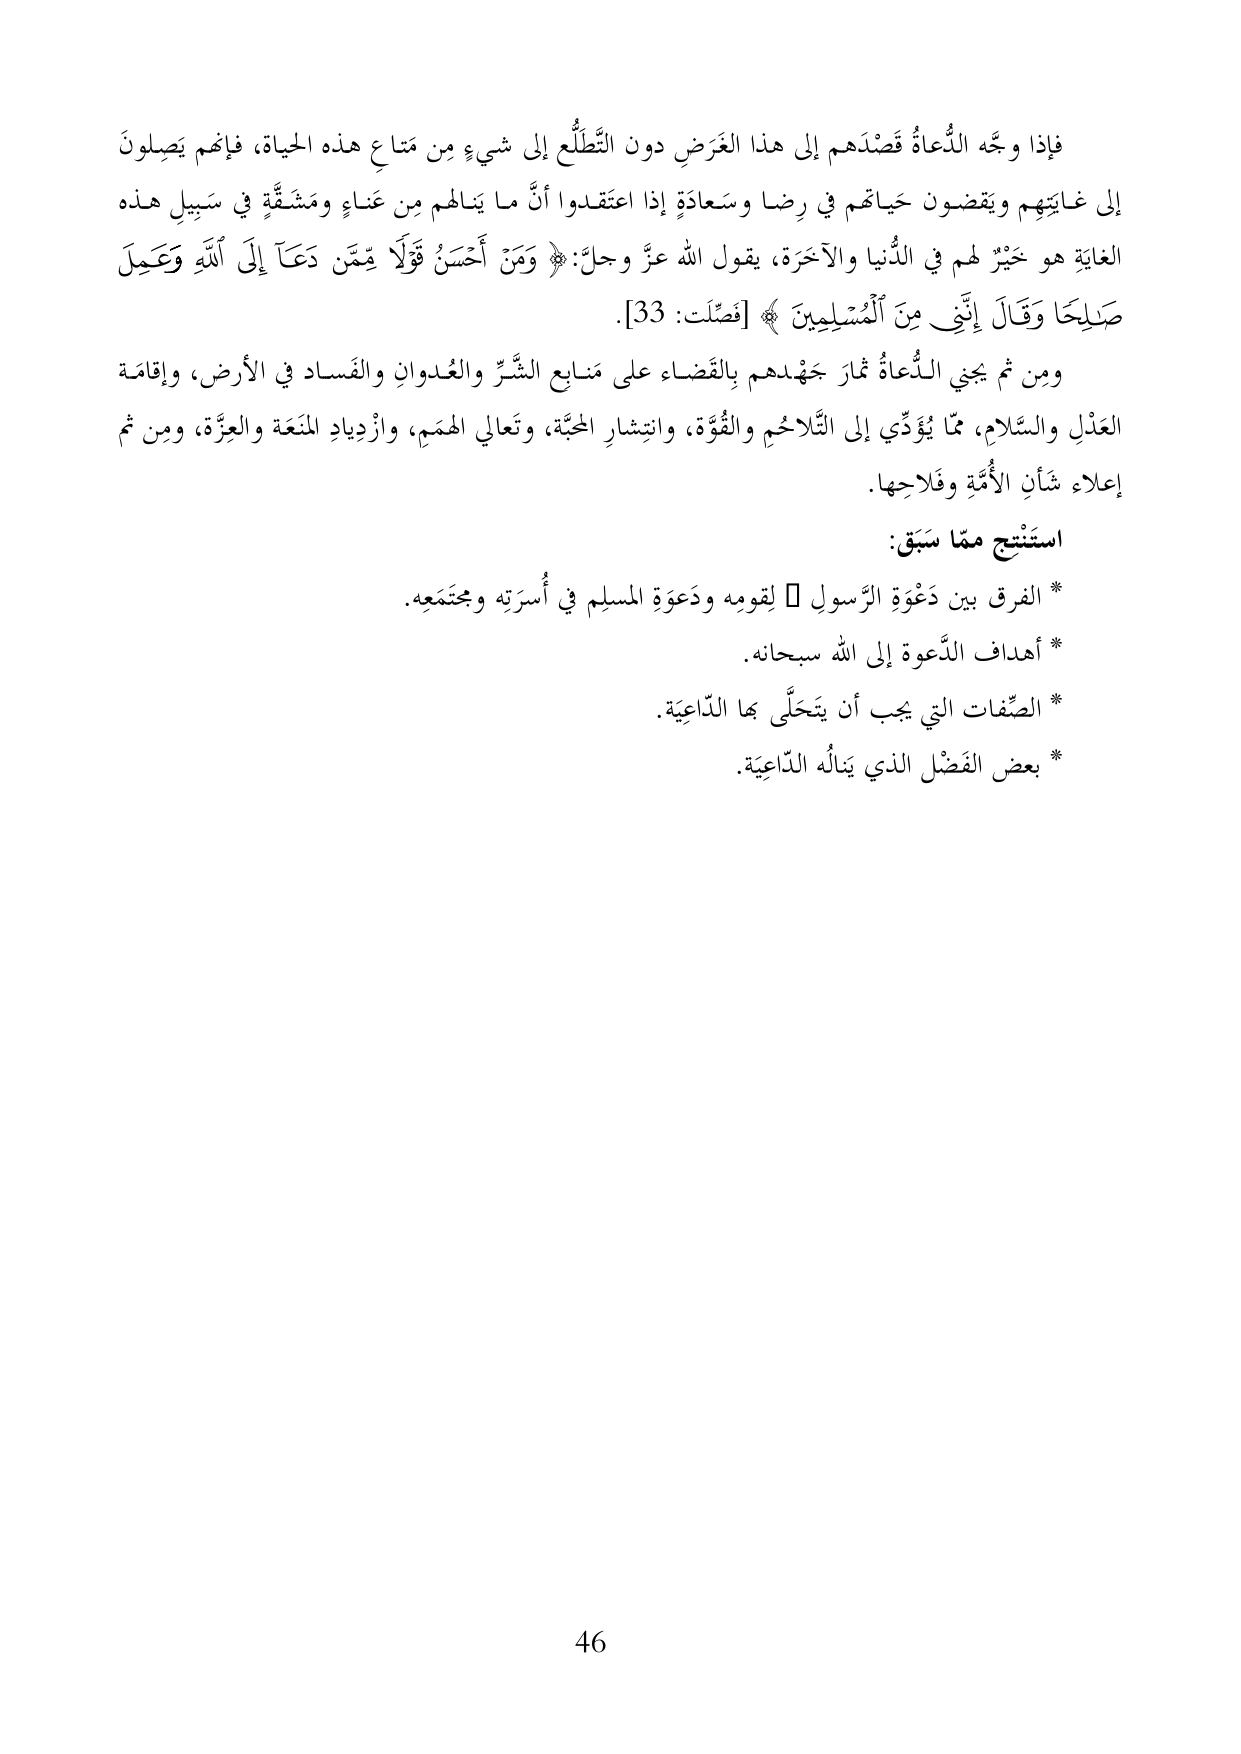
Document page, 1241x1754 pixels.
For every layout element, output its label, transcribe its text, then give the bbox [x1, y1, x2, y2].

text * أهداف الدَّعوة إلى الله سبحانه. [118, 626, 1122, 682]
text فإذا وجَّه الدُّعاةُ قَصْدَهم إلى هذا الغَرَضِ دون التَّطَلُّع إلى شيءٍ مِن مَتاعِ هذه الحياة، فإنهم يَصِلونَ إلى غايَتِهِم ويَقضون حَياتهم في رِضا وسَعادَةٍ إذا اعتَقدوا أنَّ ما يَنالهم مِن عَناءٍ ومَشَقَّةٍ في سَبِيلِ هذه الغايَةِ هو خَيْرٌ لهم في الدُّنيا والآخَرَة، يقول الله عزَّ وجلَّ: ﱡﭐ ﱬ ﱭ ﱮ ﱯ ﱰ ﱱ ﱲ ﱳ ﱴ ﱵ ﱶ ﱷ ﱸ ﱠ [فَصِّلَت: 33]. [118, 118, 1122, 344]
text * الصِّفات التي يجب أن يتَحَلَّى بها الدّاعِيَة. [118, 682, 1122, 738]
text * الفرق بين دَعْوَةِ الرَّسولِ  لِقومِه ودَعوَةِ المسلِم في أُسرَتِه ومجتَمَعِه. [118, 570, 1122, 626]
text * بعض الفَضْل الذي يَنالُه الدّاعِيَة. [118, 738, 1122, 794]
text ومِن ثم يجني الدُّعاةُ ثمارَ جَهْدهم بِالقَضاء على مَنابِع الشَّرِّ والعُدوانِ والفَساد في الأرض، وإقامَة العَدْلِ والسَّلامِ، ممّا يُؤَدِّي إلى التَّلاحُمِ والقُوَّة، وانتِشارِ المحبَّة، وتَعالي الهمَمِ، وازْدِيادِ المنَعَة والعِزَّة، ومِن ثم إعلاء شَأنِ الأُمَّةِ وفَلاحِها. [118, 344, 1122, 512]
text استَنْتِج ممّا سَبَق: [118, 512, 1122, 570]
